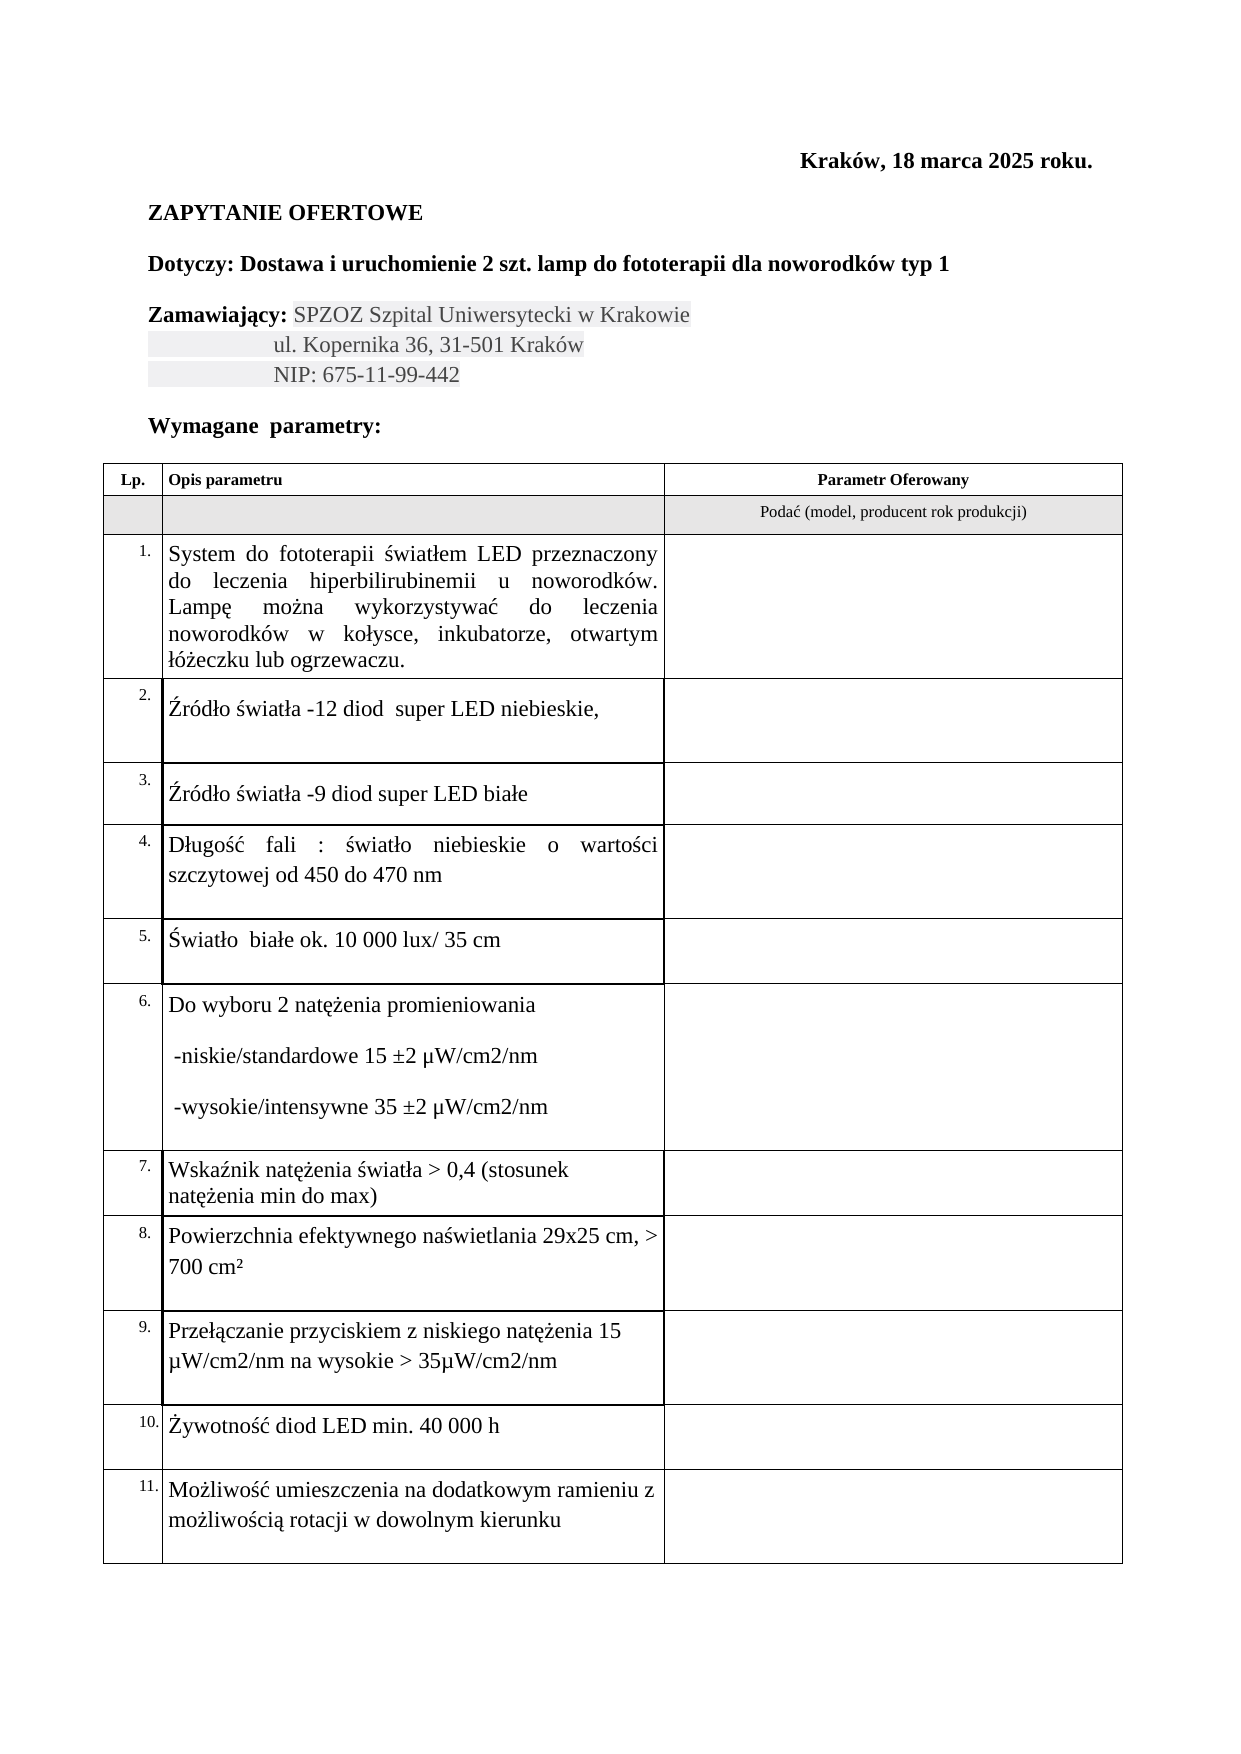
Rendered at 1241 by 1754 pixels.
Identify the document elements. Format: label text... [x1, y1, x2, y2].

table_cell Do wyboru 2 natężenia promieniowania -niskie/standardowe 15 ±2 μW/cm2/nm -wysokie/intensywne 35 ±2 μW/cm2/nm [163, 985, 664, 1149]
table_cell Przełączanie przyciskiem z niskiego natężenia 15 µW/cm2/nm na wysokie > 35µW/cm2/nm [164, 1312, 663, 1404]
table_cell Źródło światła -12 diod super LED niebieskie, [164, 679, 663, 762]
table_cell Długość fali : światło niebieskie o wartości szczytowej od 450 do 470 nm [164, 826, 663, 918]
table_cell [665, 1470, 1122, 1563]
table_cell [104, 825, 161, 918]
table_header Parametr Oferowany [665, 464, 1122, 495]
table_cell Światło białe ok. 10 000 lux/ 35 cm [164, 920, 663, 983]
table_cell [665, 535, 1122, 678]
table_cell [665, 919, 1122, 983]
table_cell System do fototerapii światłem LED przeznaczony do leczenia hiperbilirubinemii u noworodków. Lampę można wykorzystywać do leczenia noworodków w kołysce, inkubatorze, otwartym łóżeczku lub ogrzewaczu. [163, 535, 664, 678]
text ZAPYTANIE OFERTOWE [148, 199, 1093, 225]
table_cell [104, 919, 161, 983]
table_cell [665, 825, 1122, 918]
table_cell [104, 535, 162, 678]
table_cell [104, 1470, 162, 1563]
table_cell Wskaźnik natężenia światła > 0,4 (stosunek natężenia min do max) [164, 1151, 663, 1215]
text Zamawiający: SPZOZ Szpital Uniwersytecki w Krakowie ul. Kopernika 36, 31-501 Kraków NIP: 675-11-99-442 [148, 301, 1093, 387]
table_cell [665, 679, 1122, 762]
table_cell [104, 496, 162, 534]
text Wymagane parametry: [148, 412, 1093, 438]
table_cell [665, 1311, 1122, 1404]
text Kraków, 18 marca 2025 roku. [148, 148, 1093, 174]
table_cell [104, 1311, 161, 1404]
table_cell [104, 763, 161, 823]
table_cell [163, 496, 664, 534]
table_cell Powierzchnia efektywnego naświetlania 29x25 cm, > 700 cm² [164, 1217, 663, 1309]
table_cell [665, 984, 1122, 1149]
table_cell [104, 679, 161, 762]
table_cell Żywotność diod LED min. 40 000 h [163, 1406, 664, 1469]
table_cell Możliwość umieszczenia na dodatkowym ramieniu z możliwością rotacji w dowolnym kierunku [163, 1470, 664, 1563]
table_cell [104, 1216, 161, 1309]
table_cell [665, 1151, 1122, 1215]
table_header Lp. [104, 464, 162, 495]
table_header Opis parametru [163, 464, 664, 495]
table_cell [104, 1151, 161, 1215]
text Dotyczy: Dostawa i uruchomienie 2 szt. lamp do fototerapii dla noworodków typ 1 [148, 250, 1093, 276]
table_cell [665, 763, 1122, 823]
table_cell [104, 984, 162, 1149]
table_cell Podać (model, producent rok produkcji) [665, 496, 1122, 534]
table_cell Źródło światła -9 diod super LED białe [164, 764, 663, 823]
table_cell [665, 1216, 1122, 1309]
table_cell [104, 1405, 162, 1469]
table_cell [665, 1405, 1122, 1469]
